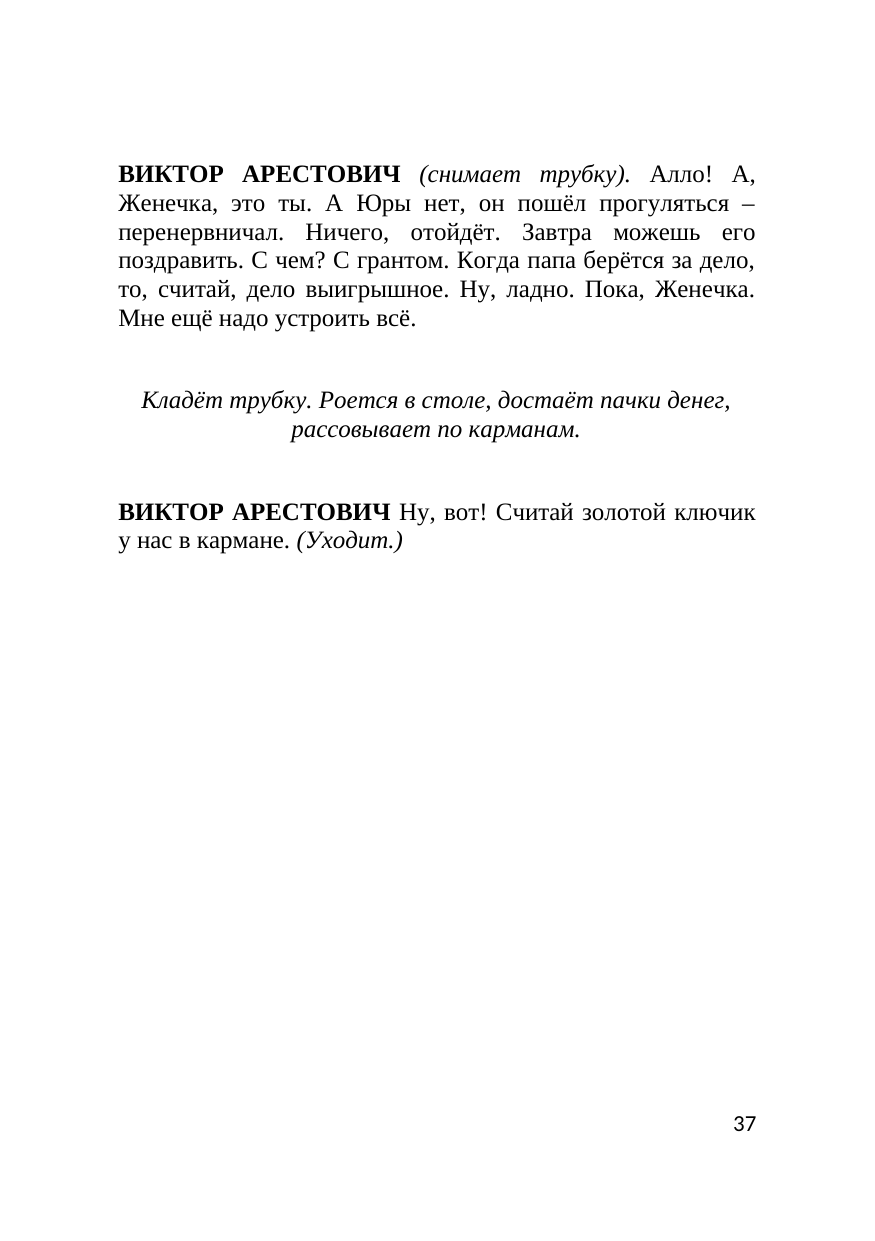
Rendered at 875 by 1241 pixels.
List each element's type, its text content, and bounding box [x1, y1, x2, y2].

text ВИКТОР АРЕСТОВИЧ (снимает трубку). Алло! А, Женечка, это ты. А Юры нет, он пошёл прогуляться – перенервничал. Ничего, отойдёт. Завтра можешь его поздравить. С чем? С грантом. Когда папа берётся за дело, то, считай, дело выигрышное. Ну, ладно. Пока, Женечка. Мне ещё надо устроить всё. [118, 159, 756, 332]
text Кладёт трубку. Роется в столе, достаёт пачки денег, рассовывает по карманам. [118, 386, 756, 443]
text ВИКТОР АРЕСТОВИЧ Ну, вот! Считай золотой ключик у нас в кармане. (Уходит.) [118, 497, 756, 554]
